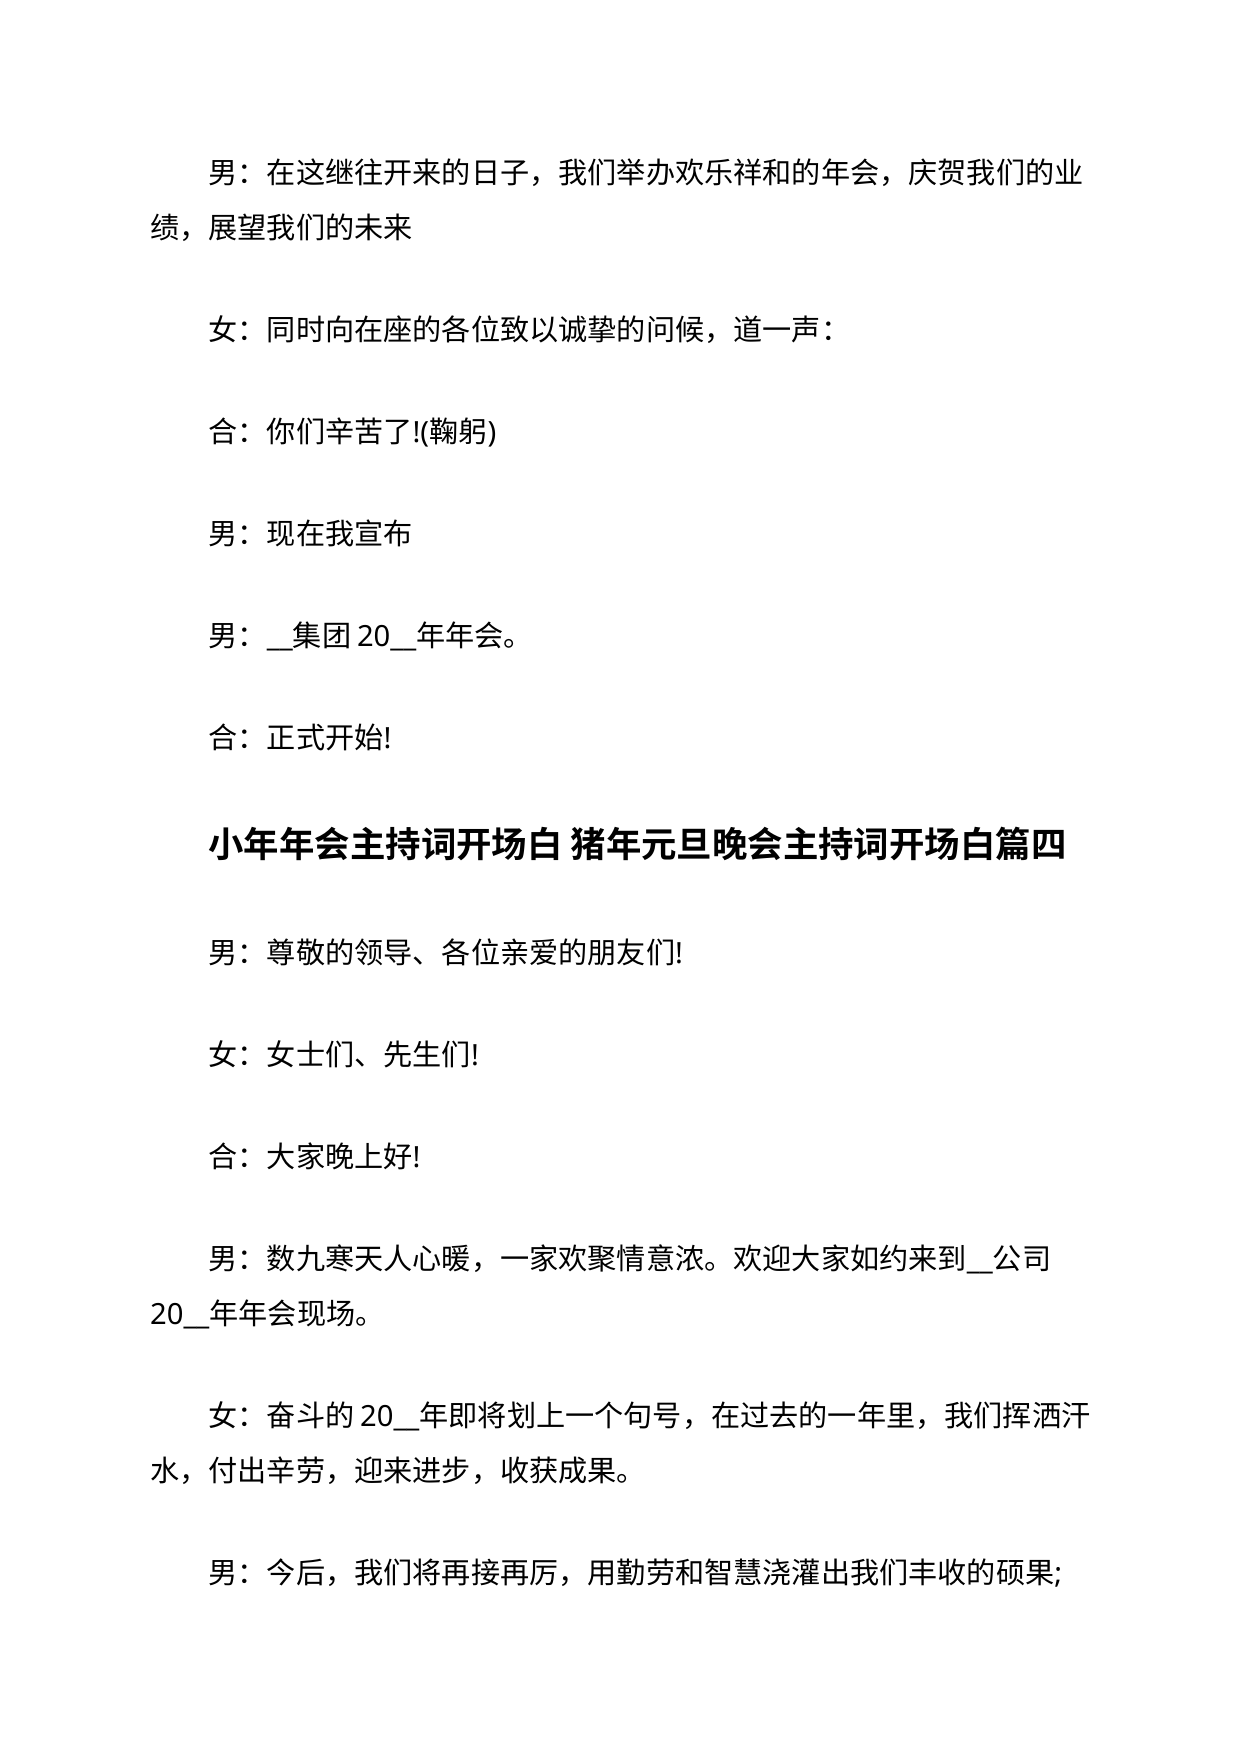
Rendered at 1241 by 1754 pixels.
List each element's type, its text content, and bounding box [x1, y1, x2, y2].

text 男：在这继往开来的日子，我们举办欢乐祥和的年会，庆贺我们的业绩，展望我们的未来 [150, 150, 1090, 247]
text 女：奋斗的20__年即将划上一个句号，在过去的一年里，我们挥洒汗水，付出辛劳，迎来进步，收获成果。 [150, 1392, 1090, 1490]
text 男：尊敬的领导、各位亲爱的朋友们! [150, 929, 1090, 972]
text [150, 1549, 1090, 1592]
text 男：现在我宣布 [150, 510, 1090, 553]
text 合：你们辛苦了!(鞠躬) [150, 408, 1090, 451]
text 女：女士们、先生们! [150, 1032, 1090, 1074]
text 男：数九寒天人心暖，一家欢聚情意浓。欢迎大家如约来到__公司20__年年会现场。 [150, 1236, 1090, 1333]
text 女：同时向在座的各位致以诚挚的问候，道一声： [150, 307, 1090, 349]
text 合：正式开始! [150, 714, 1090, 757]
text 男：__集团20__年年会。 [150, 612, 1090, 654]
text 合：大家晚上好! [150, 1133, 1090, 1176]
text 小年年会主持词开场白 猪年元旦晚会主持词开场白篇四 [150, 816, 1090, 867]
